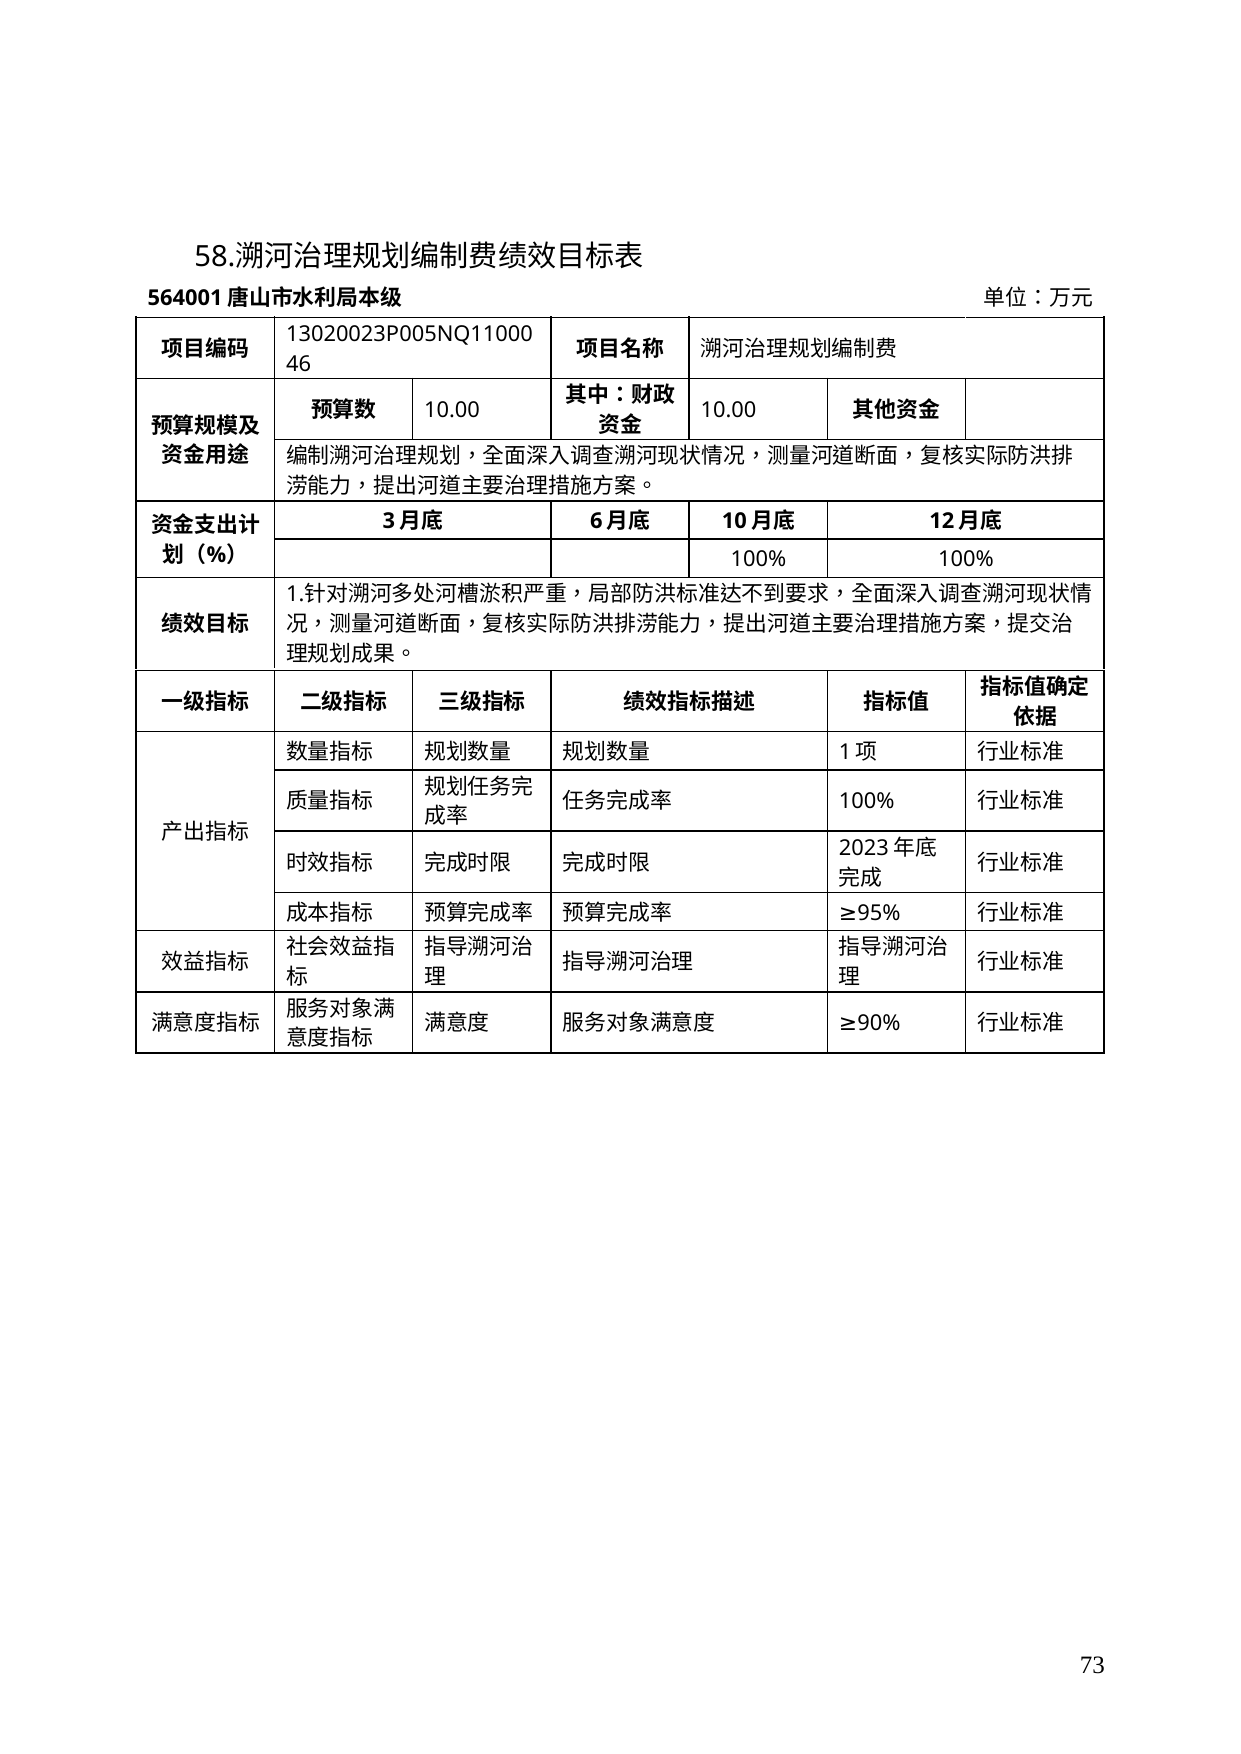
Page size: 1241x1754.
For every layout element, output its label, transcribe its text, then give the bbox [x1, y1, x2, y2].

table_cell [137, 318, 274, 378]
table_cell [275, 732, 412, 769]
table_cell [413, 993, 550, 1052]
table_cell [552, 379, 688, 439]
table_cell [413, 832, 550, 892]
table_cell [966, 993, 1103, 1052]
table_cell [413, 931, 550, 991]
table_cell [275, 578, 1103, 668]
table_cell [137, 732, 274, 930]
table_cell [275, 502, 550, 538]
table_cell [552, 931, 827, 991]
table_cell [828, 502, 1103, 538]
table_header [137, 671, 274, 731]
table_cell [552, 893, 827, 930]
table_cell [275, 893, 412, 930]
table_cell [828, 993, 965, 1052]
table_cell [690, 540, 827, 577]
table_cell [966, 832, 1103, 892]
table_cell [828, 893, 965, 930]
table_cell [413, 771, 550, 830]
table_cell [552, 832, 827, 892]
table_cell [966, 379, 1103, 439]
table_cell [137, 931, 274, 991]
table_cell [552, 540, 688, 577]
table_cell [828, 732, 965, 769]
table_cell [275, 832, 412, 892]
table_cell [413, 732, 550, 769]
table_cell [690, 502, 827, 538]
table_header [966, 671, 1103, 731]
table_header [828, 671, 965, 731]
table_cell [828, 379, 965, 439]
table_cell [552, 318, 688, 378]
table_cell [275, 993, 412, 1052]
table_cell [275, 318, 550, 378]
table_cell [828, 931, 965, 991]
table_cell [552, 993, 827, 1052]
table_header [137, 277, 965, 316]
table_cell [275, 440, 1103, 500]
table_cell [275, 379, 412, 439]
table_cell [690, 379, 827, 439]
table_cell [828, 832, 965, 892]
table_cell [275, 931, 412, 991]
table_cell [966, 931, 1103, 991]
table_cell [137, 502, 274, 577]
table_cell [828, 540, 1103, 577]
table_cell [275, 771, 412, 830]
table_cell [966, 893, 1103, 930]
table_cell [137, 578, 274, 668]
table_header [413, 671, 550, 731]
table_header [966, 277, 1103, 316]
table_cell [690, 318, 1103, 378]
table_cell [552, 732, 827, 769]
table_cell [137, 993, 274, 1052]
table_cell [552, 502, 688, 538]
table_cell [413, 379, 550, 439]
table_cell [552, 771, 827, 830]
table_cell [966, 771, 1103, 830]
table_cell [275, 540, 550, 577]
text 58.溯河治理规划编制费绩效目标表 [136, 235, 1104, 275]
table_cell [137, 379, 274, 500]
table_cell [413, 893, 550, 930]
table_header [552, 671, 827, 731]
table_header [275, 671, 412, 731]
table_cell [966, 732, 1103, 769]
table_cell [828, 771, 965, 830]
